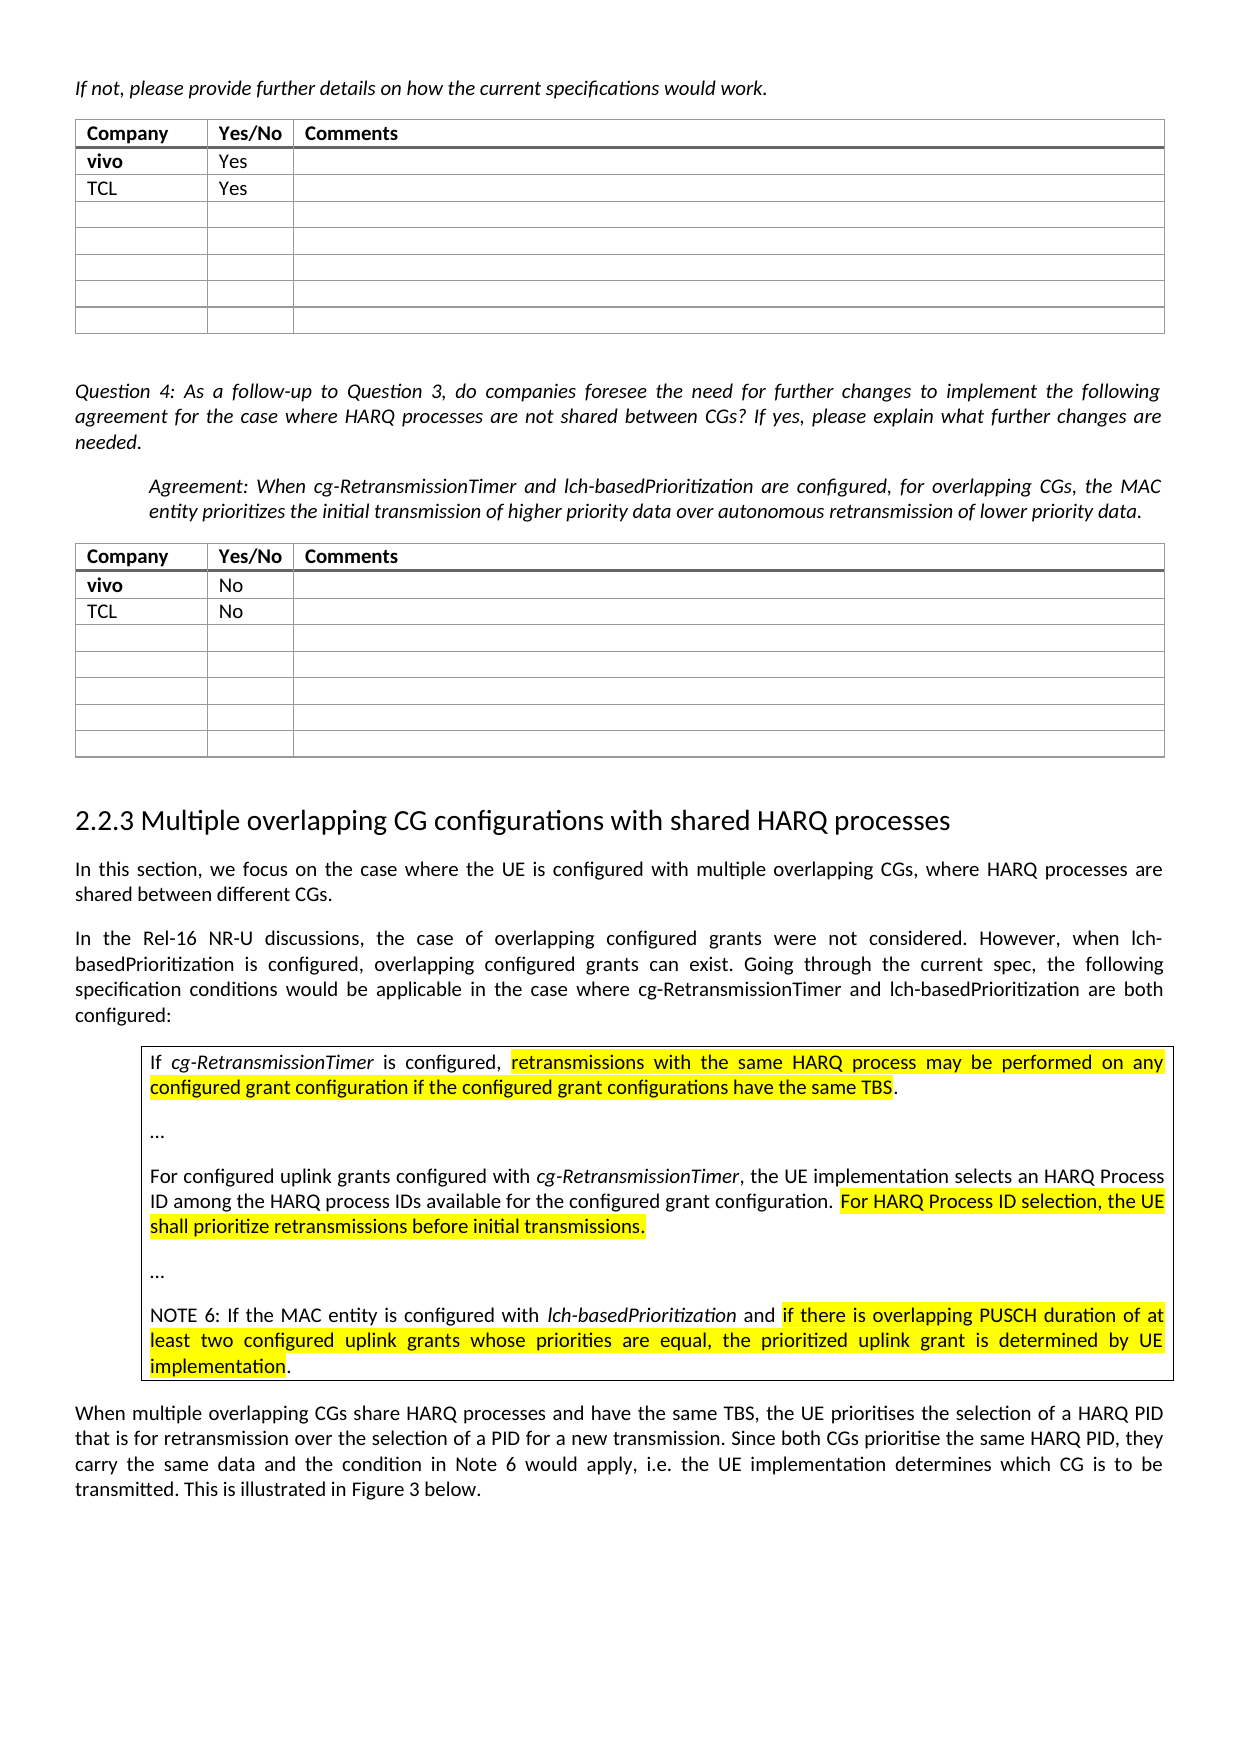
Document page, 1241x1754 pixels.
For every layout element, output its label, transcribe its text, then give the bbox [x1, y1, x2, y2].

table_cell [294, 652, 1164, 677]
text NOTE 6: If the MAC entity is configured with lch-basedPrioritization and if there is overlapping PUSCH duration of at least two configured uplink grants whose priorities are equal, the prioritized uplink grant is determined by UE implementation. [142, 1299, 1173, 1380]
table_cell [294, 625, 1164, 651]
table_cell [294, 149, 1164, 174]
table_cell TCL [76, 175, 207, 201]
table_cell No [208, 572, 293, 598]
table_cell [294, 281, 1164, 306]
table_cell [208, 625, 293, 651]
text For configured uplink grants configured with cg-RetransmissionTimer, the UE implementation selects an HARQ Process ID among the HARQ process IDs available for the configured grant configuration. For HARQ Process ID selection, the UE shall prioritize retransmissions before initial transmissions. [142, 1160, 1173, 1239]
table_cell [208, 652, 293, 677]
table_cell [294, 572, 1164, 598]
text Agreement: When cg-RetransmissionTimer and lch-basedPrioritization are configured, for overlapping CGs, the MAC entity prioritizes the initial transmission of higher priority data over autonomous retransmission of lower priority data. [149, 473, 1165, 524]
table_cell [208, 255, 293, 280]
table_cell TCL [76, 599, 207, 624]
table_cell [76, 308, 207, 333]
table_cell [208, 308, 293, 333]
table_cell [76, 678, 207, 703]
table_cell [294, 599, 1164, 624]
table_cell [208, 678, 293, 703]
table_header Comments [294, 120, 1164, 146]
table_header Company [76, 120, 207, 146]
table_cell [76, 281, 207, 306]
subtitle 2.2.3 Multiple overlapping CG configurations with shared HARQ processes [75, 802, 1165, 837]
table_cell [294, 175, 1164, 201]
table_header Comments [294, 544, 1164, 569]
table_cell [76, 228, 207, 253]
text Question 4: As a follow-up to Question 3, do companies foresee the need for further changes to implement the following agreement for the case where HARQ processes are not shared between CGs? If yes, please explain what further changes are needed. [75, 378, 1165, 454]
table_cell [208, 228, 293, 253]
table_cell [76, 255, 207, 280]
table_cell [294, 255, 1164, 280]
table_cell vivo [76, 572, 207, 598]
table_header Yes/No [208, 120, 293, 146]
table_cell [76, 625, 207, 651]
table_cell Yes [208, 175, 293, 201]
table_cell [208, 705, 293, 730]
table_cell [294, 308, 1164, 333]
text … [142, 1116, 1173, 1144]
table_cell [76, 731, 207, 756]
text When multiple overlapping CGs share HARQ processes and have the same TBS, the UE prioritises the selection of a HARQ PID that is for retransmission over the selection of a PID for a new transmission. Since both CGs prioritise the same HARQ PID, they carry the same data and the condition in Note 6 would apply, i.e. the UE implementation determines which CG is to be transmitted. This is illustrated in Figure 3 below. [75, 1400, 1165, 1502]
text … [142, 1255, 1173, 1283]
table_cell [294, 731, 1164, 756]
table_cell No [208, 599, 293, 624]
table_cell [76, 652, 207, 677]
table_cell [294, 202, 1164, 227]
table_cell [294, 228, 1164, 253]
table_cell [208, 731, 293, 756]
text If cg-RetransmissionTimer is configured, retransmissions with the same HARQ process may be performed on any configured grant configuration if the configured grant configurations have the same TBS. [142, 1047, 1173, 1100]
text If not, please provide further details on how the current specifications would work. [75, 75, 1165, 100]
table_cell [208, 202, 293, 227]
table_cell [76, 705, 207, 730]
table_cell vivo [76, 149, 207, 174]
table_header Yes/No [208, 544, 293, 569]
table_cell [294, 678, 1164, 703]
table_cell [294, 705, 1164, 730]
table_cell [208, 281, 293, 306]
table_header Company [76, 544, 207, 569]
table_cell Yes [208, 149, 293, 174]
table_cell [76, 202, 207, 227]
text In the Rel-16 NR-U discussions, the case of overlapping configured grants were not considered. However, when lch-basedPrioritization is configured, overlapping configured grants can exist. Going through the current spec, the following specification conditions would be applicable in the case where cg-RetransmissionTimer and lch-basedPrioritization are both configured: [75, 926, 1165, 1027]
text In this section, we focus on the case where the UE is configured with multiple overlapping CGs, where HARQ processes are shared between different CGs. [75, 856, 1165, 907]
